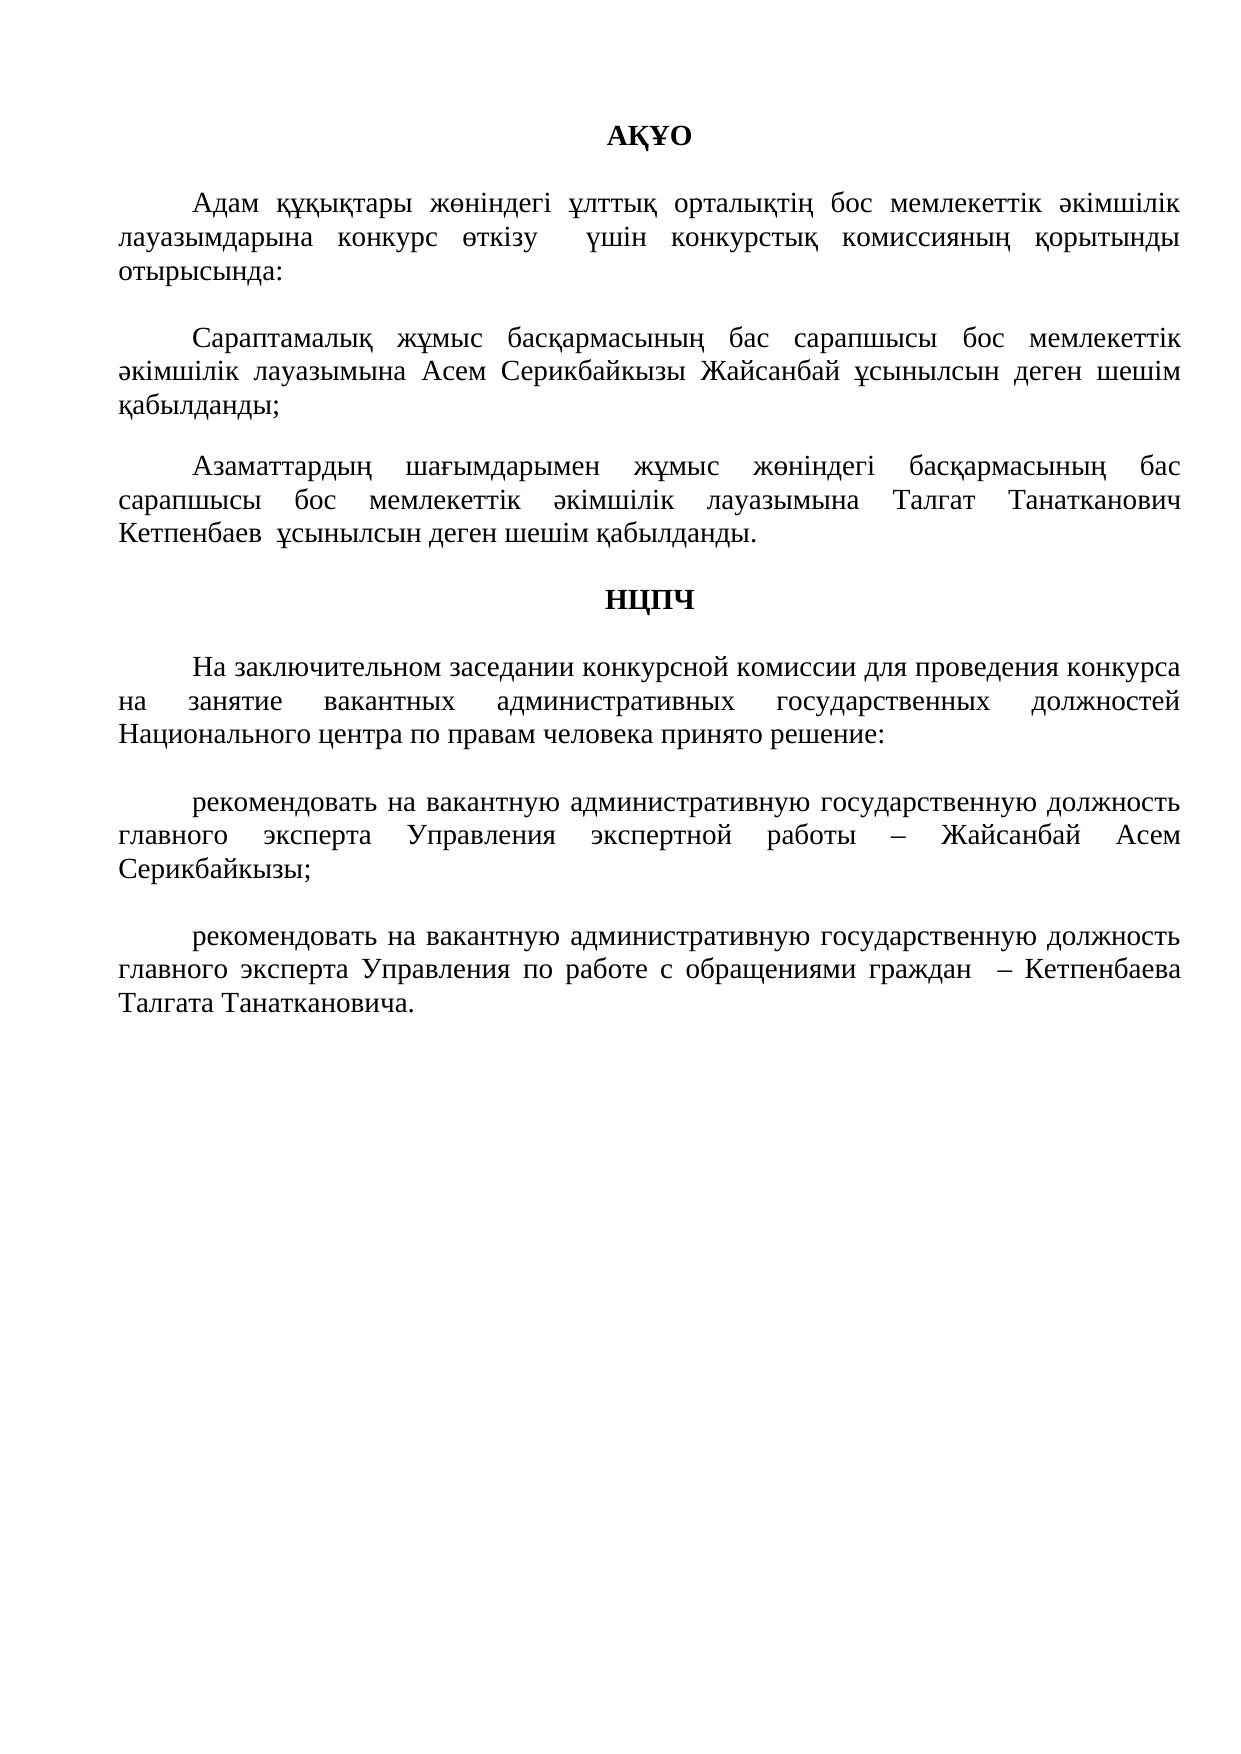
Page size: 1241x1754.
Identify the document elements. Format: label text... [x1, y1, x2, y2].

text НЦПЧ [118, 582, 1181, 616]
text Азаматтардың шағымдарымен жұмыс жөніндегі басқармасының бас сарапшысы бос мемлекеттік әкімшілік лауазымына Талгат Танатканович Кетпенбаев ұсынылсын деген шешім қабылданды. [118, 448, 1181, 549]
text рекомендовать на вакантную административную государственную должность главного эксперта Управления экспертной работы – Жайсанбай Асем Серикбайкызы; [118, 784, 1181, 884]
text АҚҰО [118, 118, 1181, 152]
text рекомендовать на вакантную административную государственную должность главного эксперта Управления по работе с обращениями граждан – Кетпенбаева Талгата Танаткановича. [118, 918, 1181, 1018]
text Сараптамалық жұмыс басқармасының бас сарапшысы бос мемлекеттік әкімшілік лауазымына Асем Серикбайкызы Жайсанбай ұсынылсын деген шешім қабылданды; [118, 320, 1181, 420]
text Адам құқықтары жөніндегі ұлттық орталықтің бос мемлекеттік әкімшілік лауазымдарына конкурс өткізу үшін конкурстық комиссияның қорытынды отырысында: [118, 186, 1181, 286]
text На заключительном заседании конкурсной комиссии для проведения конкурса на занятие вакантных административных государственных должностей Национального центра по правам человека принято решение: [118, 649, 1181, 750]
